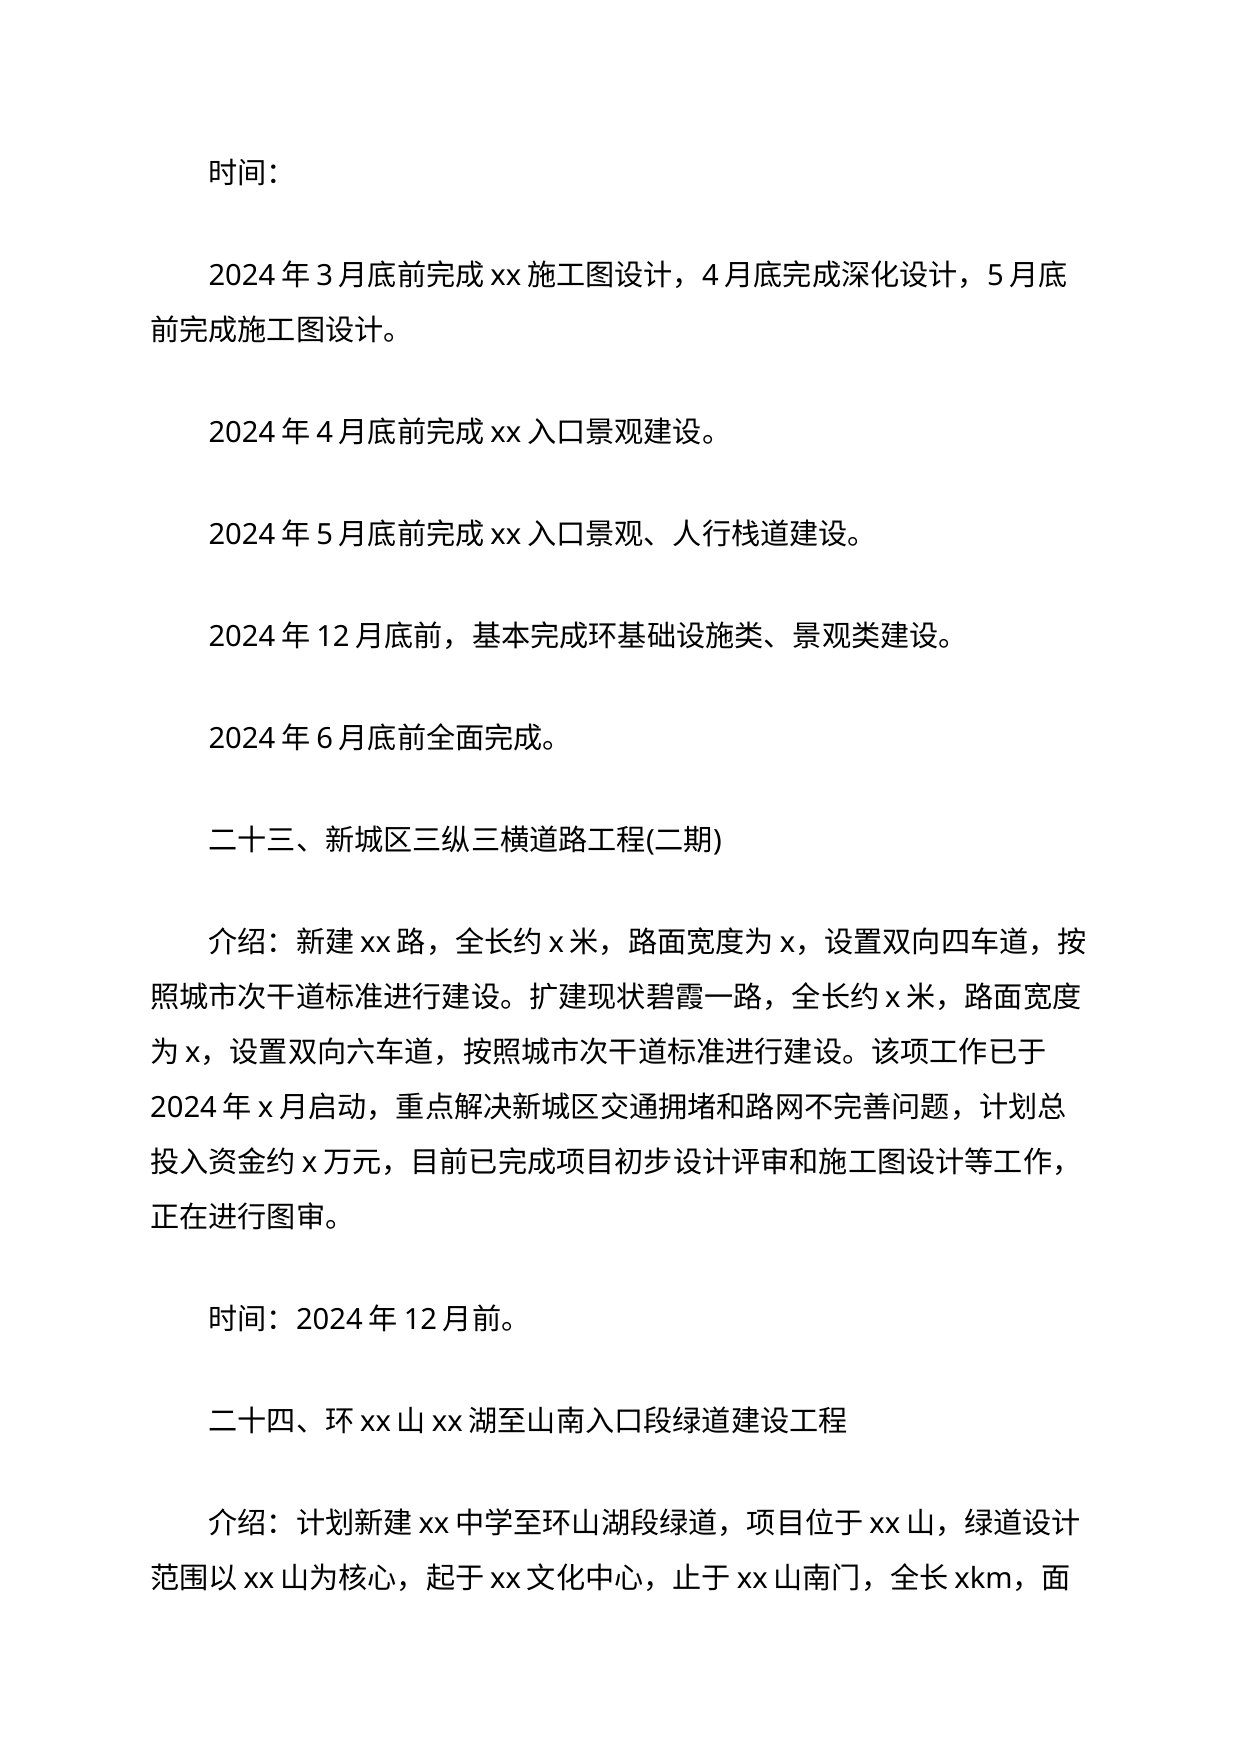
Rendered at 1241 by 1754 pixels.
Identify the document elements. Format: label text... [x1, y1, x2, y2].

text 时间：2024年12月前。 [150, 1295, 1090, 1338]
text 二十四、环xx山xx湖至山南入口段绿道建设工程 [150, 1397, 1090, 1439]
text 2024年4月底前完成xx入口景观建设。 [150, 408, 1090, 451]
text 2024年5月底前完成xx入口景观、人行栈道建设。 [150, 511, 1090, 553]
text 二十三、新城区三纵三横道路工程(二期) [150, 816, 1090, 859]
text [150, 1499, 1090, 1597]
text 2024年12月底前，基本完成环基础设施类、景观类建设。 [150, 612, 1090, 655]
text 2024年3月底前完成xx施工图设计，4月底完成深化设计，5月底前完成施工图设计。 [150, 252, 1090, 349]
text 2024年6月底前全面完成。 [150, 714, 1090, 757]
text 时间： [150, 150, 1090, 192]
text 介绍：新建xx路，全长约x米，路面宽度为x，设置双向四车道，按照城市次干道标准进行建设。扩建现状碧霞一路，全长约x米，路面宽度为x，设置双向六车道，按照城市次干道标准进行建设。该项工作已于2024年x月启动，重点解决新城区交通拥堵和路网不完善问题，计划总投入资金约x万元，目前已完成项目初步设计评审和施工图设计等工作，正在进行图审。 [150, 918, 1090, 1236]
